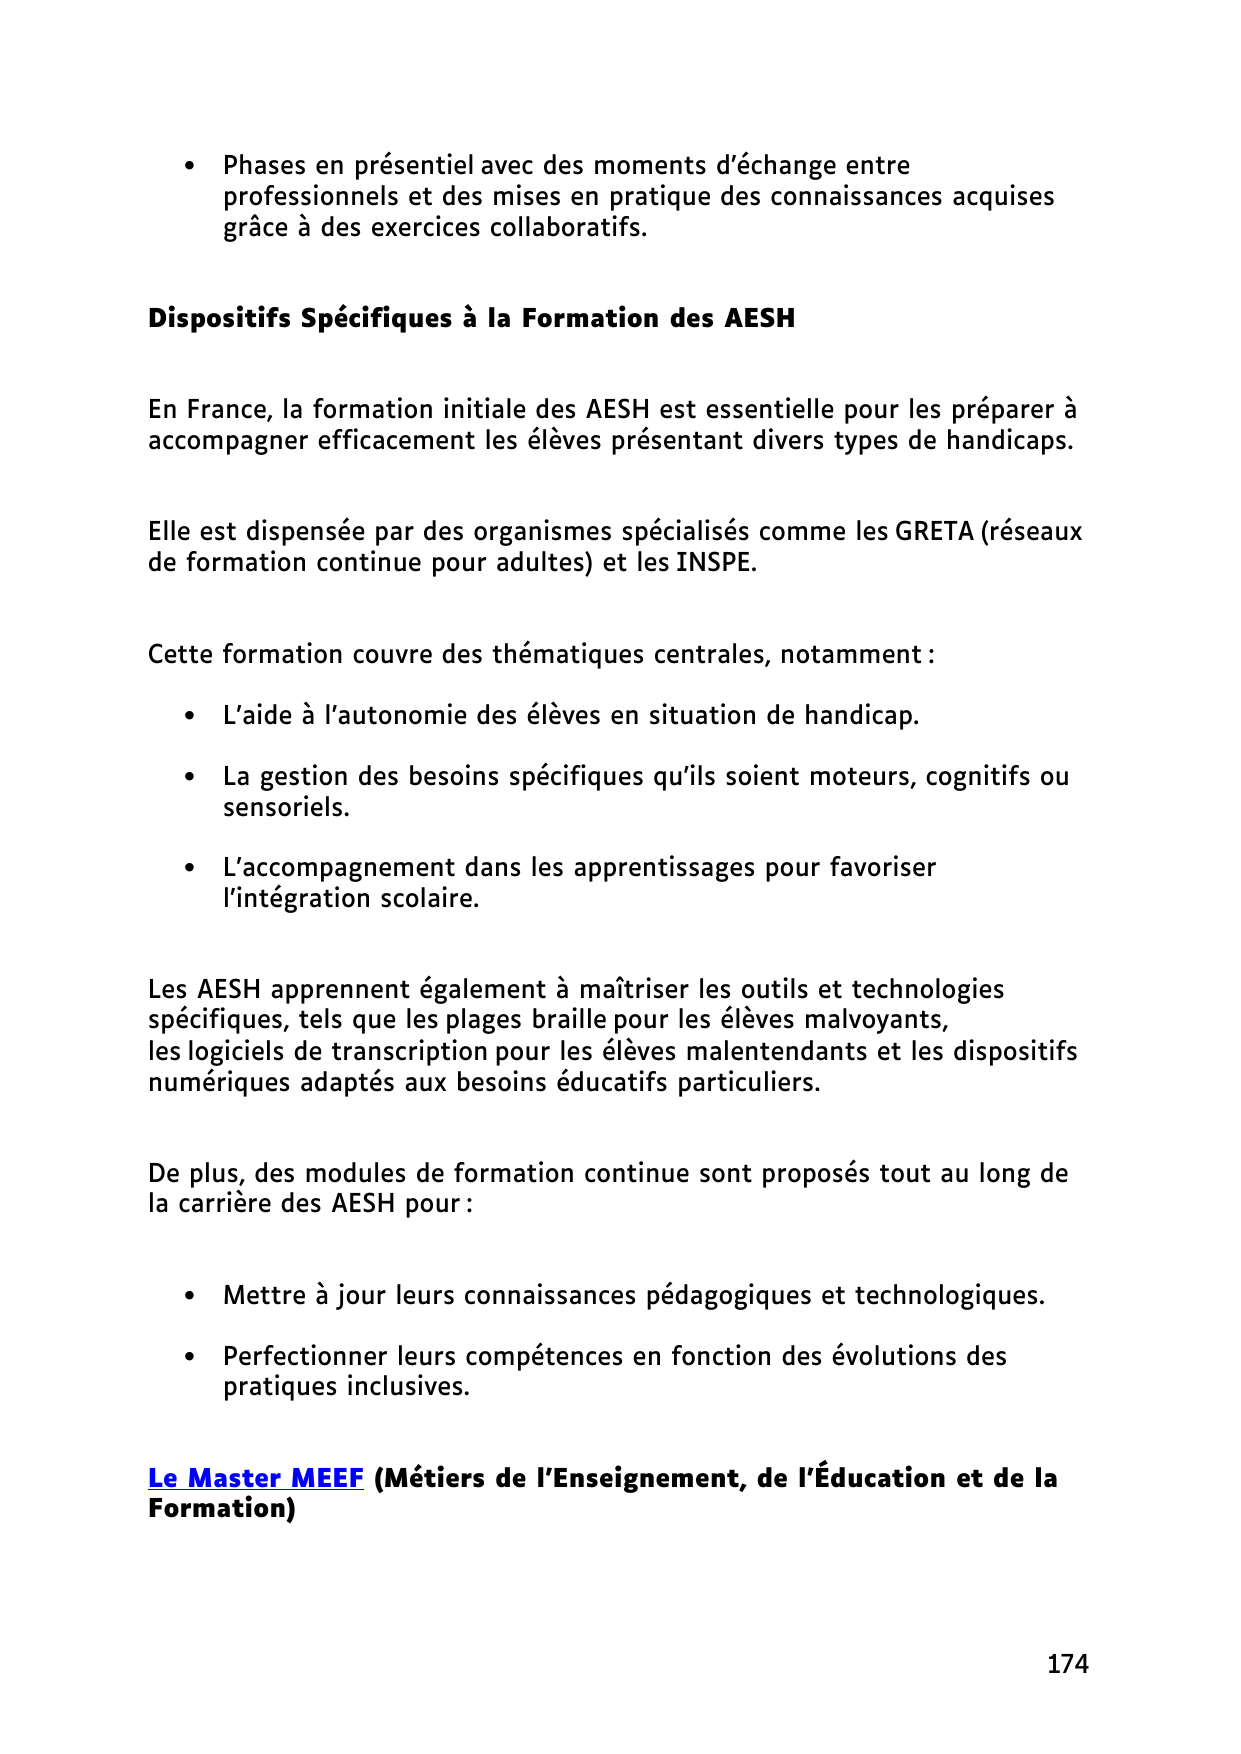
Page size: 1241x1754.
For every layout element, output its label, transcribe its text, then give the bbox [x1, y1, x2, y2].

list La gestion des besoins spécifiques qu’ils soient moteurs, cognitifs ou sensoriels. [185, 761, 1090, 822]
text Le Master MEEF (Métiers de l’Enseignement, de l’Éducation et de la Formation) [148, 1462, 1090, 1523]
text En France, la formation initiale des AESH est essentielle pour les préparer à accompagner efficacement les élèves présentant divers types de handicaps. [148, 394, 1090, 455]
text De plus, des modules de formation continue sont proposés tout au long de la carrière des AESH pour : [148, 1157, 1090, 1219]
list L’accompagnement dans les apprentissages pour favoriser l’intégration scolaire. [185, 852, 1090, 913]
text Les AESH apprennent également à maîtriser les outils et technologies spécifiques, tels que les plages braille pour les élèves malvoyants, les logiciels de transcription pour les élèves malentendants et les dispositifs numériques adaptés aux besoins éducatifs particuliers. [148, 974, 1090, 1097]
list Perfectionner leurs compétences en fonction des évolutions des pratiques inclusives. [185, 1341, 1090, 1401]
text Cette formation couvre des thématiques centrales, notamment : [148, 638, 1090, 669]
list L’aide à l’autonomie des élèves en situation de handicap. [185, 700, 1090, 730]
text Elle est dispensée par des organismes spécialisés comme les GRETA (réseaux de formation continue pour adultes) et les INSPE. [148, 516, 1090, 578]
list Phases en présentiel avec des moments d’échange entre professionnels et des mises en pratique des connaissances acquises grâce à des exercices collaboratifs. [185, 150, 1090, 242]
text Dispositifs Spécifiques à la Formation des AESH [148, 303, 1090, 333]
list Mettre à jour leurs connaissances pédagogiques et technologiques. [185, 1280, 1090, 1310]
